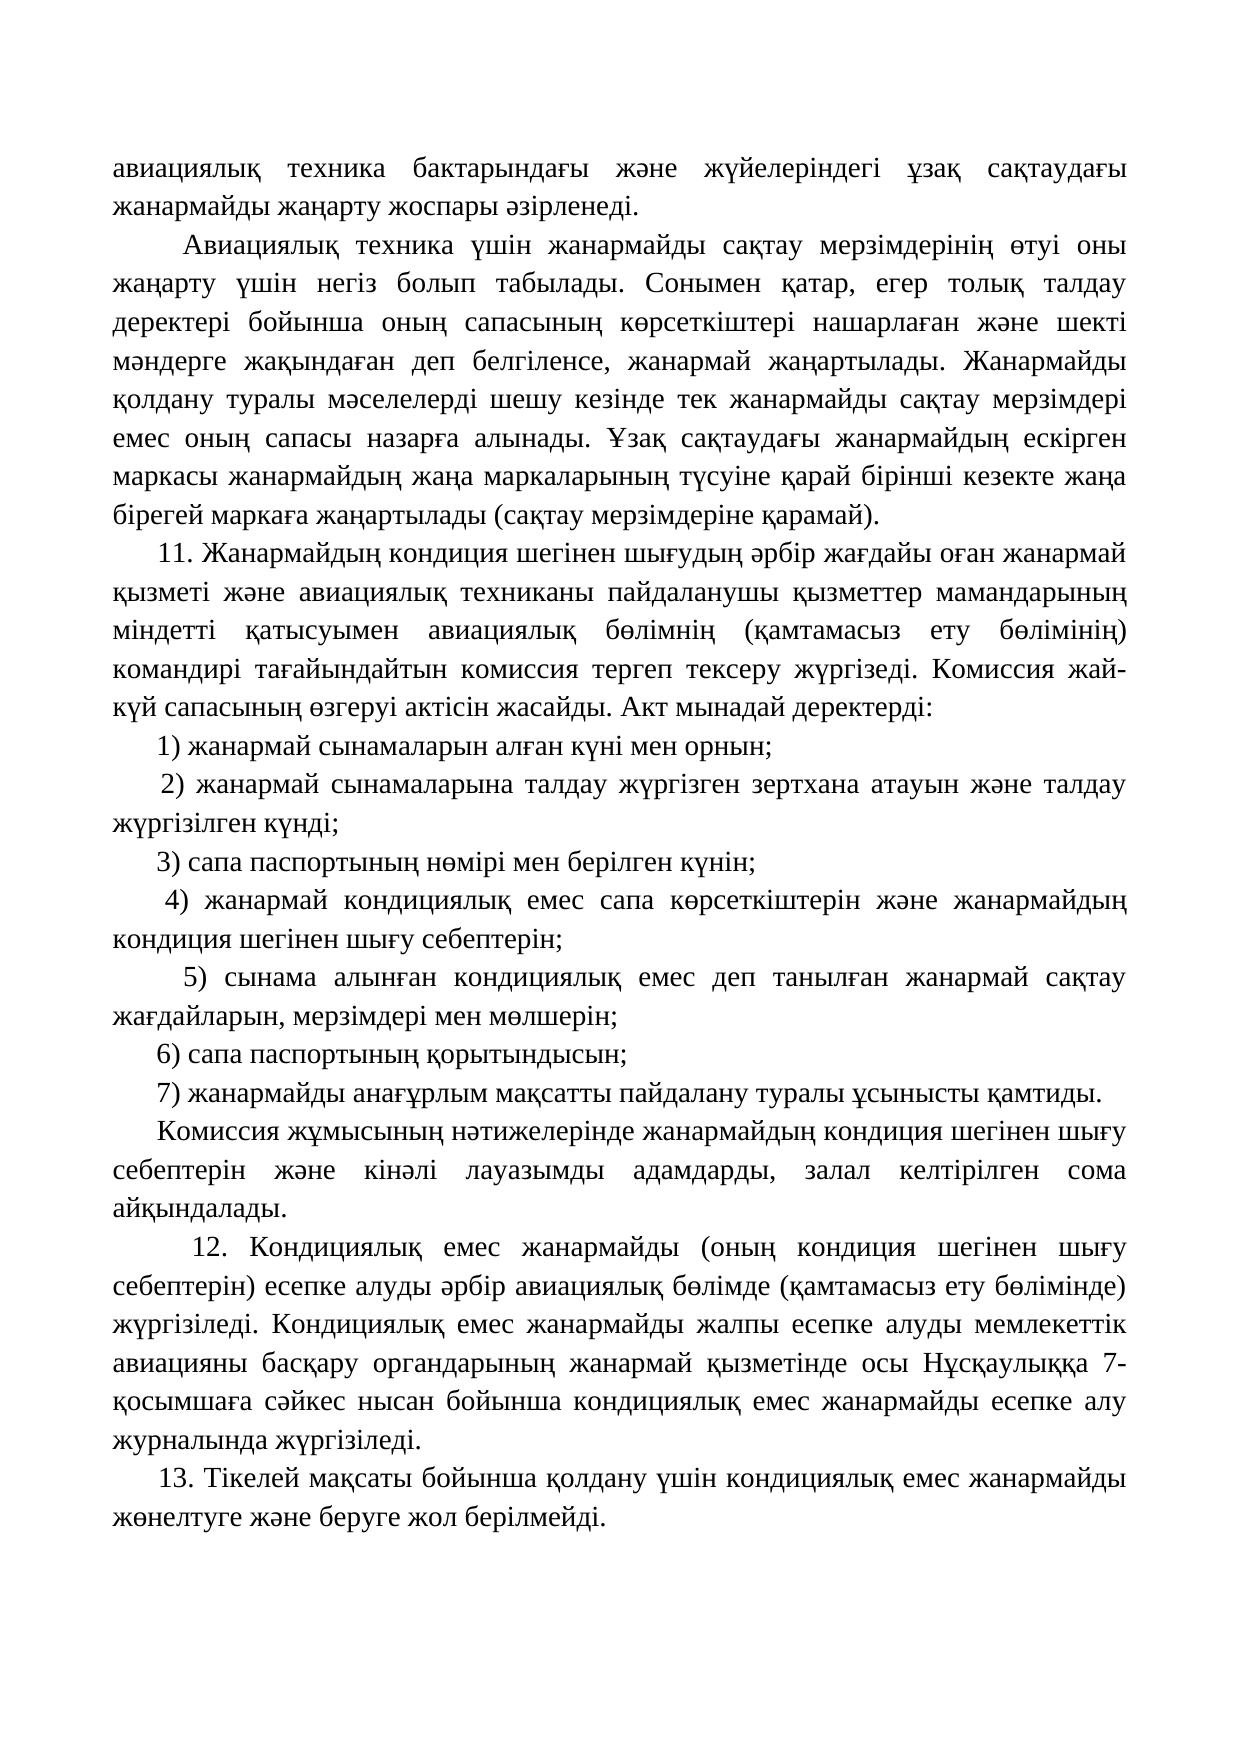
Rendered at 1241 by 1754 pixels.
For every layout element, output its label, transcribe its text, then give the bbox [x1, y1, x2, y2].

text 1) жанармай сынамаларын алған күні мен орнын; [112, 728, 1128, 762]
text Комиссия жұмысының нәтижелерінде жанармайдың кондиция шегінен шығу себептерін және кінәлі лауазымды адамдарды, залал келтірілген сома айқындалады. [112, 1113, 1128, 1224]
text 5) сынама алынған кондициялық емес деп танылған жанармай сақтау жағдайларын, мерзімдері мен мөлшерін; [112, 959, 1128, 1031]
text 6) сапа паспортының қорытындысын; [112, 1036, 1128, 1070]
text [112, 150, 1128, 222]
text Авиациялық техника үшін жанармайды сақтау мерзімдерінің өтуі оны жаңарту үшін негіз болып табылады. Сонымен қатар, егер толық талдау деректері бойынша оның сапасының көрсеткіштері нашарлаған және шекті мәндерге жақындаған деп белгіленсе, жанармай жаңартылады. Жанармайды қолдану туралы мәселелерді шешу кезінде тек жанармайды сақтау мерзімдері емес оның сапасы назарға алынады. Ұзақ сақтаудағы жанармайдың ескірген маркасы жанармайдың жаңа маркаларының түсуіне қарай бірінші кезекте жаңа бірегей маркаға жаңартылады (сақтау мерзімдеріне қарамай). [112, 227, 1128, 530]
text 2) жанармай сынамаларына талдау жүргізген зертхана атауын және талдау жүргізілген күнді; [112, 767, 1128, 839]
text 12. Кондициялық емес жанармайды (оның кондиция шегінен шығу себептерін) есепке алуды әрбір авиациялық бөлімде (қамтамасыз ету бөлімінде) жүргізіледі. Кондициялық емес жанармайды жалпы есепке алуды мемлекеттік авиацияны басқару органдарының жанармай қызметінде осы Нұсқаулыққа 7-қосымшаға сәйкес нысан бойынша кондициялық емес жанармайды есепке алу журналында жүргізіледі. [112, 1229, 1128, 1455]
text 11. Жанармайдың кондиция шегінен шығудың әрбір жағдайы оған жанармай қызметі және авиациялық техниканы пайдаланушы қызметтер мамандарының міндетті қатысуымен авиациялық бөлімнің (қамтамасыз ету бөлімінің) командирі тағайындайтын комиссия тергеп тексеру жүргізеді. Комиссия жай-күй сапасының өзгеруі актісін жасайды. Акт мынадай деректерді: [112, 535, 1128, 723]
text 13. Тікелей мақсаты бойынша қолдану үшін кондициялық емес жанармайды жөнелтуге және беруге жол берілмейді. [112, 1460, 1128, 1532]
text 4) жанармай кондициялық емес сапа көрсеткіштерін және жанармайдың кондиция шегінен шығу себептерін; [112, 882, 1128, 954]
text 7) жанармайды анағұрлым мақсатты пайдалану туралы ұсынысты қамтиды. [112, 1075, 1128, 1108]
text 3) сапа паспортының нөмірі мен берілген күнін; [112, 844, 1128, 877]
